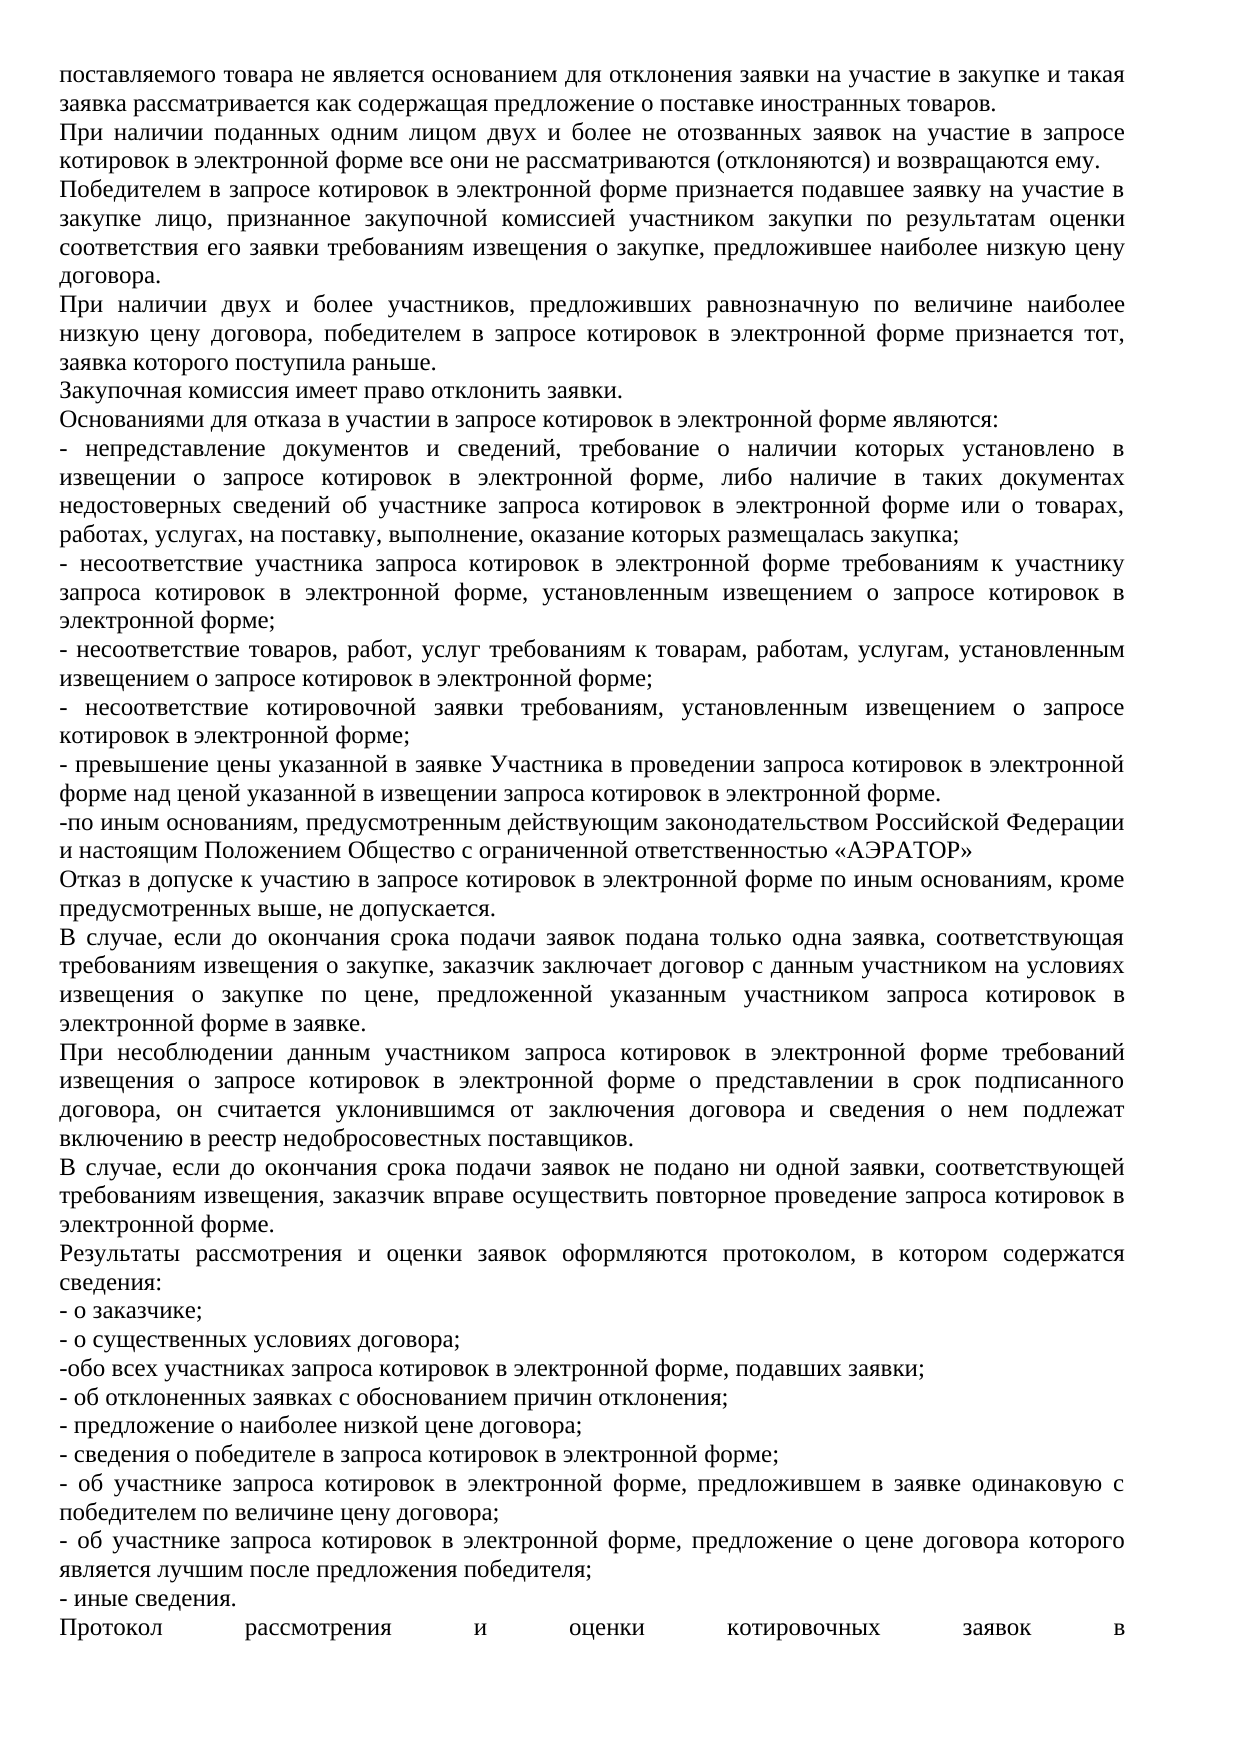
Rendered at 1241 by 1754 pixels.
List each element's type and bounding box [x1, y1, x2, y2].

table_header [48, 59, 1137, 1640]
